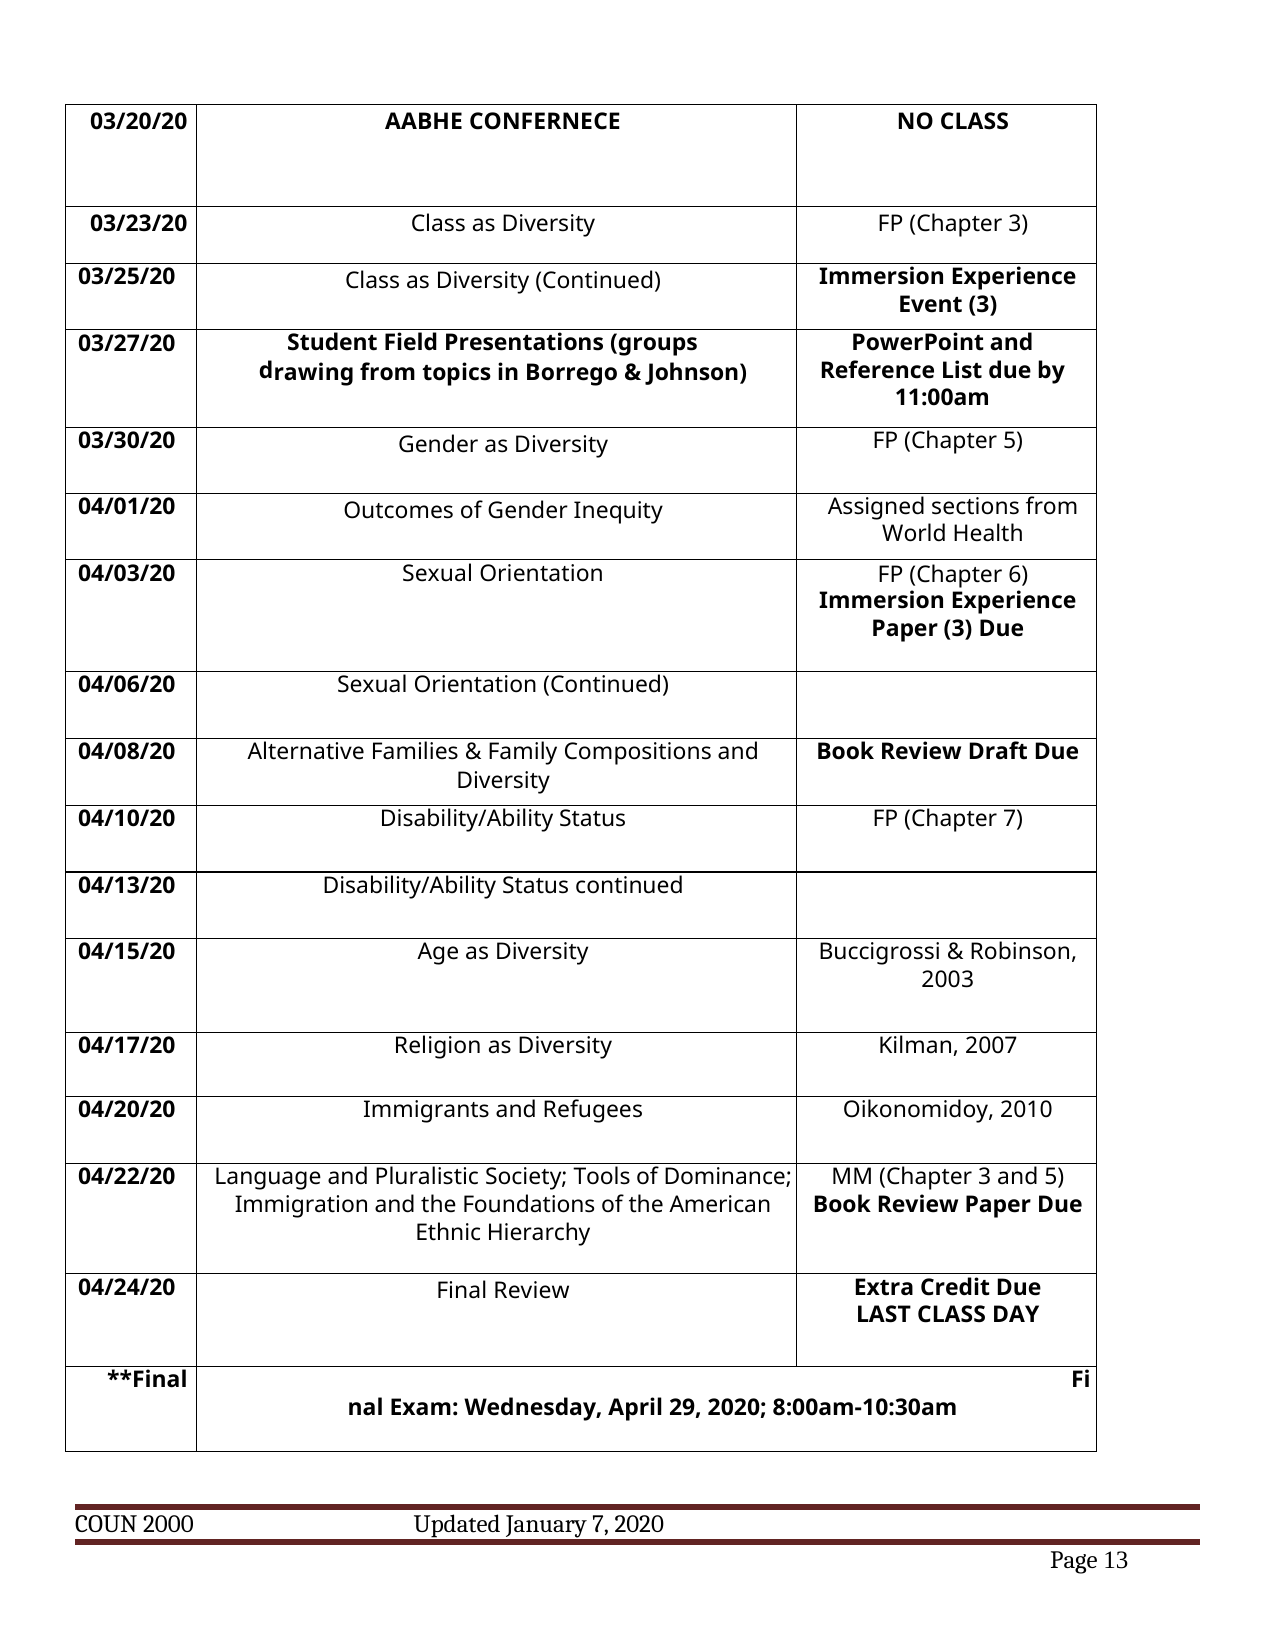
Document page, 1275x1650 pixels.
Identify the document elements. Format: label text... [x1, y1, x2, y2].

table_cell Age as Diversity [197, 939, 796, 1032]
table_cell Sexual Orientation (Continued) [197, 672, 796, 738]
table_cell 03/30/20 [66, 428, 196, 493]
table_cell FP (Chapter 7) [797, 806, 1096, 871]
table_cell Religion as Diversity [197, 1033, 796, 1096]
table_cell Gender as Diversity [197, 428, 796, 493]
table_cell Outcomes of Gender Inequity [197, 494, 796, 559]
table_cell [797, 672, 1096, 738]
table_cell MM (Chapter 3 and 5) Book Review Paper Due [797, 1164, 1096, 1273]
table_cell [797, 873, 1096, 938]
table_cell Class as Diversity (Continued) [197, 264, 796, 329]
table_cell Alternative Families & Family Compositions and Diversity [197, 739, 796, 804]
table_cell Sexual Orientation [197, 560, 796, 671]
table_cell 03/25/20 [66, 264, 196, 329]
table_cell Buccigrossi & Robinson, 2003 [797, 939, 1096, 1032]
table_cell 03/27/20 [66, 330, 196, 427]
table_cell Student Field Presentations (groups drawing from topics in Borrego & Johnson) [197, 330, 796, 427]
table_cell FP (Chapter 3) [797, 207, 1096, 262]
table_cell Book Review Draft Due [797, 739, 1096, 804]
table_cell 04/22/20 [66, 1164, 196, 1273]
table_cell 04/17/20 [66, 1033, 196, 1096]
table_cell 04/24/20 [66, 1274, 196, 1366]
table_cell AABHE CONFERNECE [197, 105, 796, 206]
table_cell 04/03/20 [66, 560, 196, 671]
table_cell FP (Chapter 6) Immersion Experience Paper (3) Due [797, 560, 1096, 671]
table_cell Assigned sections from World Health [797, 494, 1096, 559]
table_cell 03/20/20 [66, 105, 196, 206]
table_cell NO CLASS [797, 105, 1096, 206]
table_cell Immigrants and Refugees [197, 1097, 796, 1163]
table_cell FP (Chapter 5) [797, 428, 1096, 493]
table_cell 04/10/20 [66, 806, 196, 871]
table_cell Oikonomidoy, 2010 [797, 1097, 1096, 1163]
table_cell Disability/Ability Status [197, 806, 796, 871]
table_cell PowerPoint and Reference List due by 11:00am [797, 330, 1096, 427]
table_cell Final Review [197, 1274, 796, 1366]
table_cell 03/23/20 [66, 207, 196, 262]
table_cell Language and Pluralistic Society; Tools of Dominance; Immigration and the Foundations of the American Ethnic Hierarchy [197, 1164, 796, 1273]
table_cell Extra Credit Due LAST CLASS DAY [797, 1274, 1096, 1366]
table_cell Final Exam: Wednesday, April 29, 2020; 8:00am-10:30am [197, 1367, 1096, 1451]
table_cell 04/15/20 [66, 939, 196, 1032]
table_cell 04/06/20 [66, 672, 196, 738]
table_cell **Final [66, 1367, 196, 1451]
table_cell 04/01/20 [66, 494, 196, 559]
table_cell Disability/Ability Status continued [197, 873, 796, 938]
table_cell 04/13/20 [66, 873, 196, 938]
table_cell Class as Diversity [197, 207, 796, 262]
table_cell 04/08/20 [66, 739, 196, 804]
table_cell Kilman, 2007 [797, 1033, 1096, 1096]
table_cell Immersion Experience Event (3) [797, 264, 1096, 329]
table_cell 04/20/20 [66, 1097, 196, 1163]
